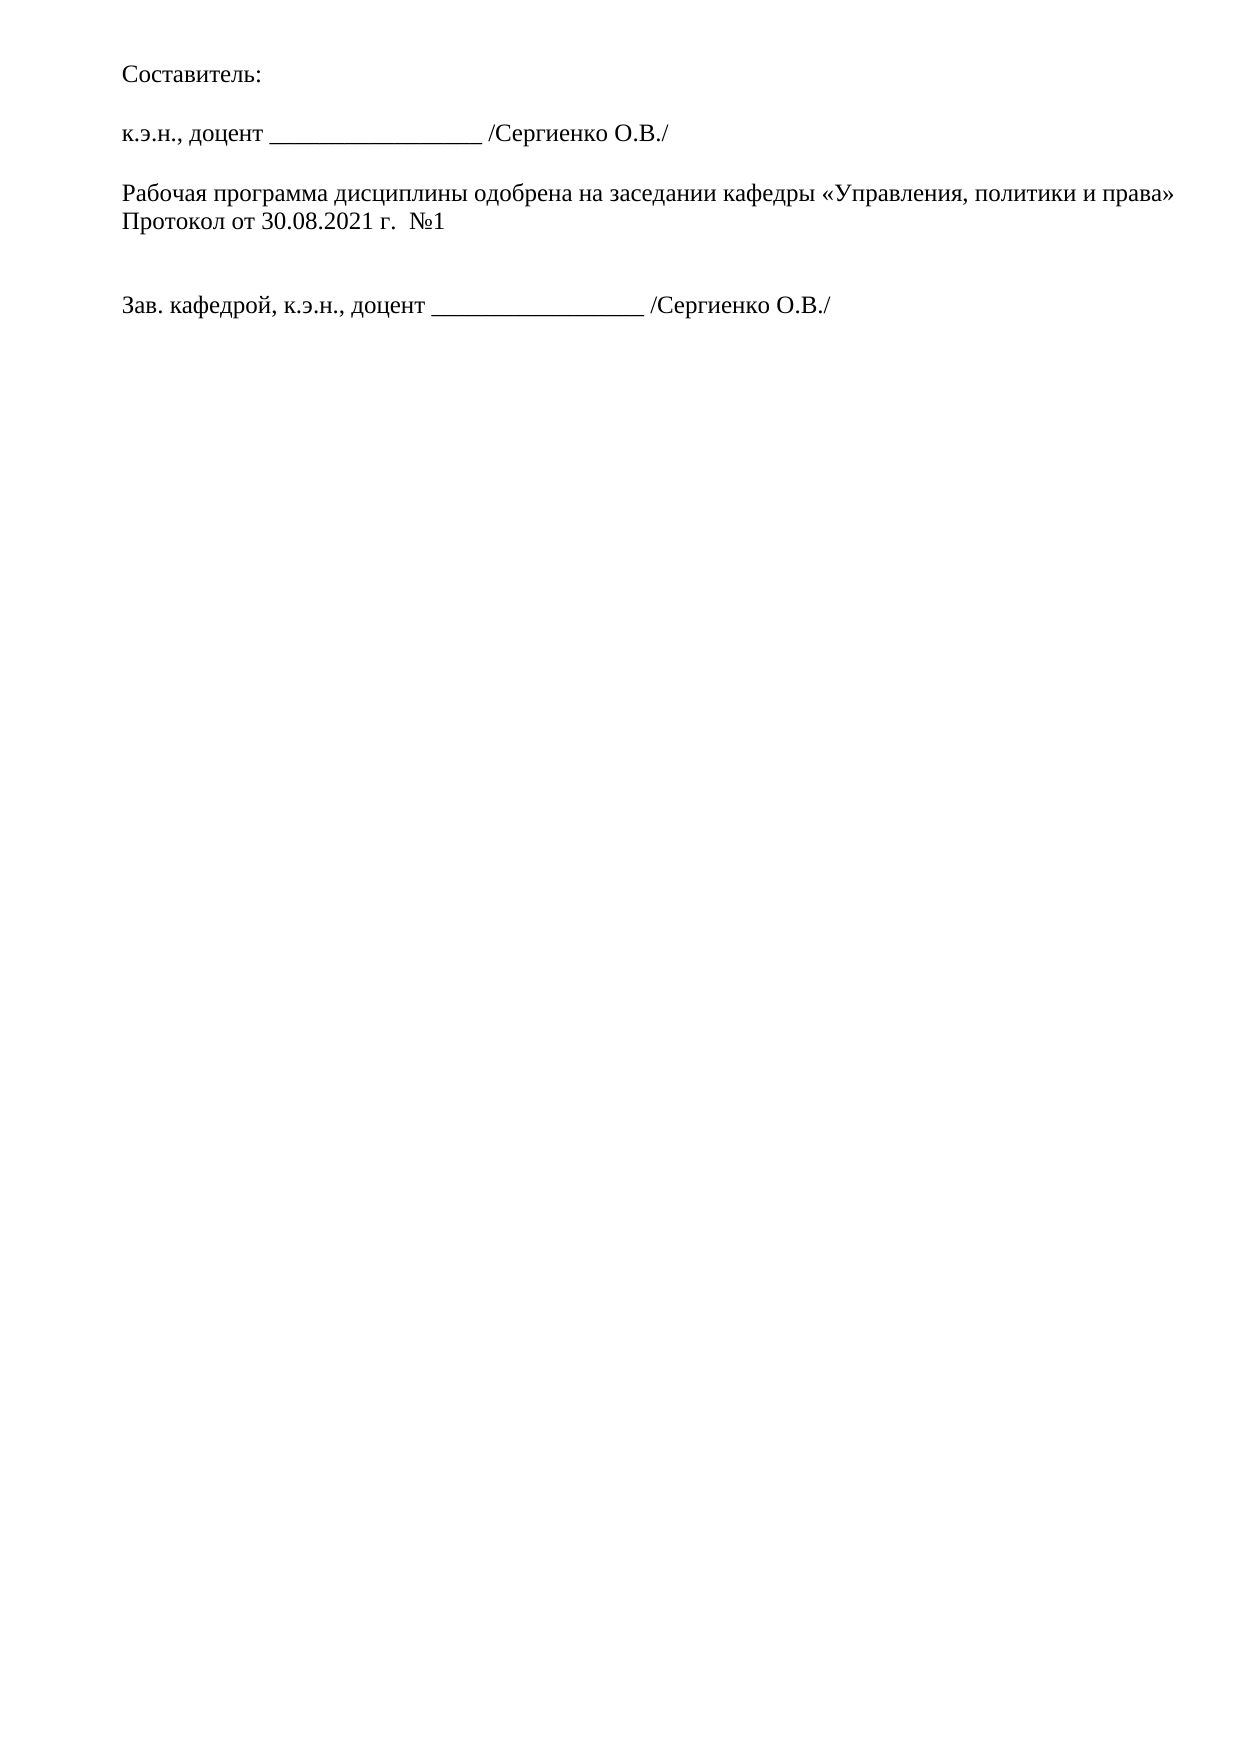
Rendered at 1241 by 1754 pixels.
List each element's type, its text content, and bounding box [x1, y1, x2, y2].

table_header Составитель: к.э.н., доцент _________________ /Сергиенко О.В./ Рабочая программа дисциплины одобрена на заседании кафедры «Управления, политики и права» Протокол от 30.08.2021 г. №1 [118, 59, 1188, 291]
table_cell Зав. кафедрой, к.э.н., доцент _________________ /Сергиенко О.В./ [118, 291, 1188, 319]
